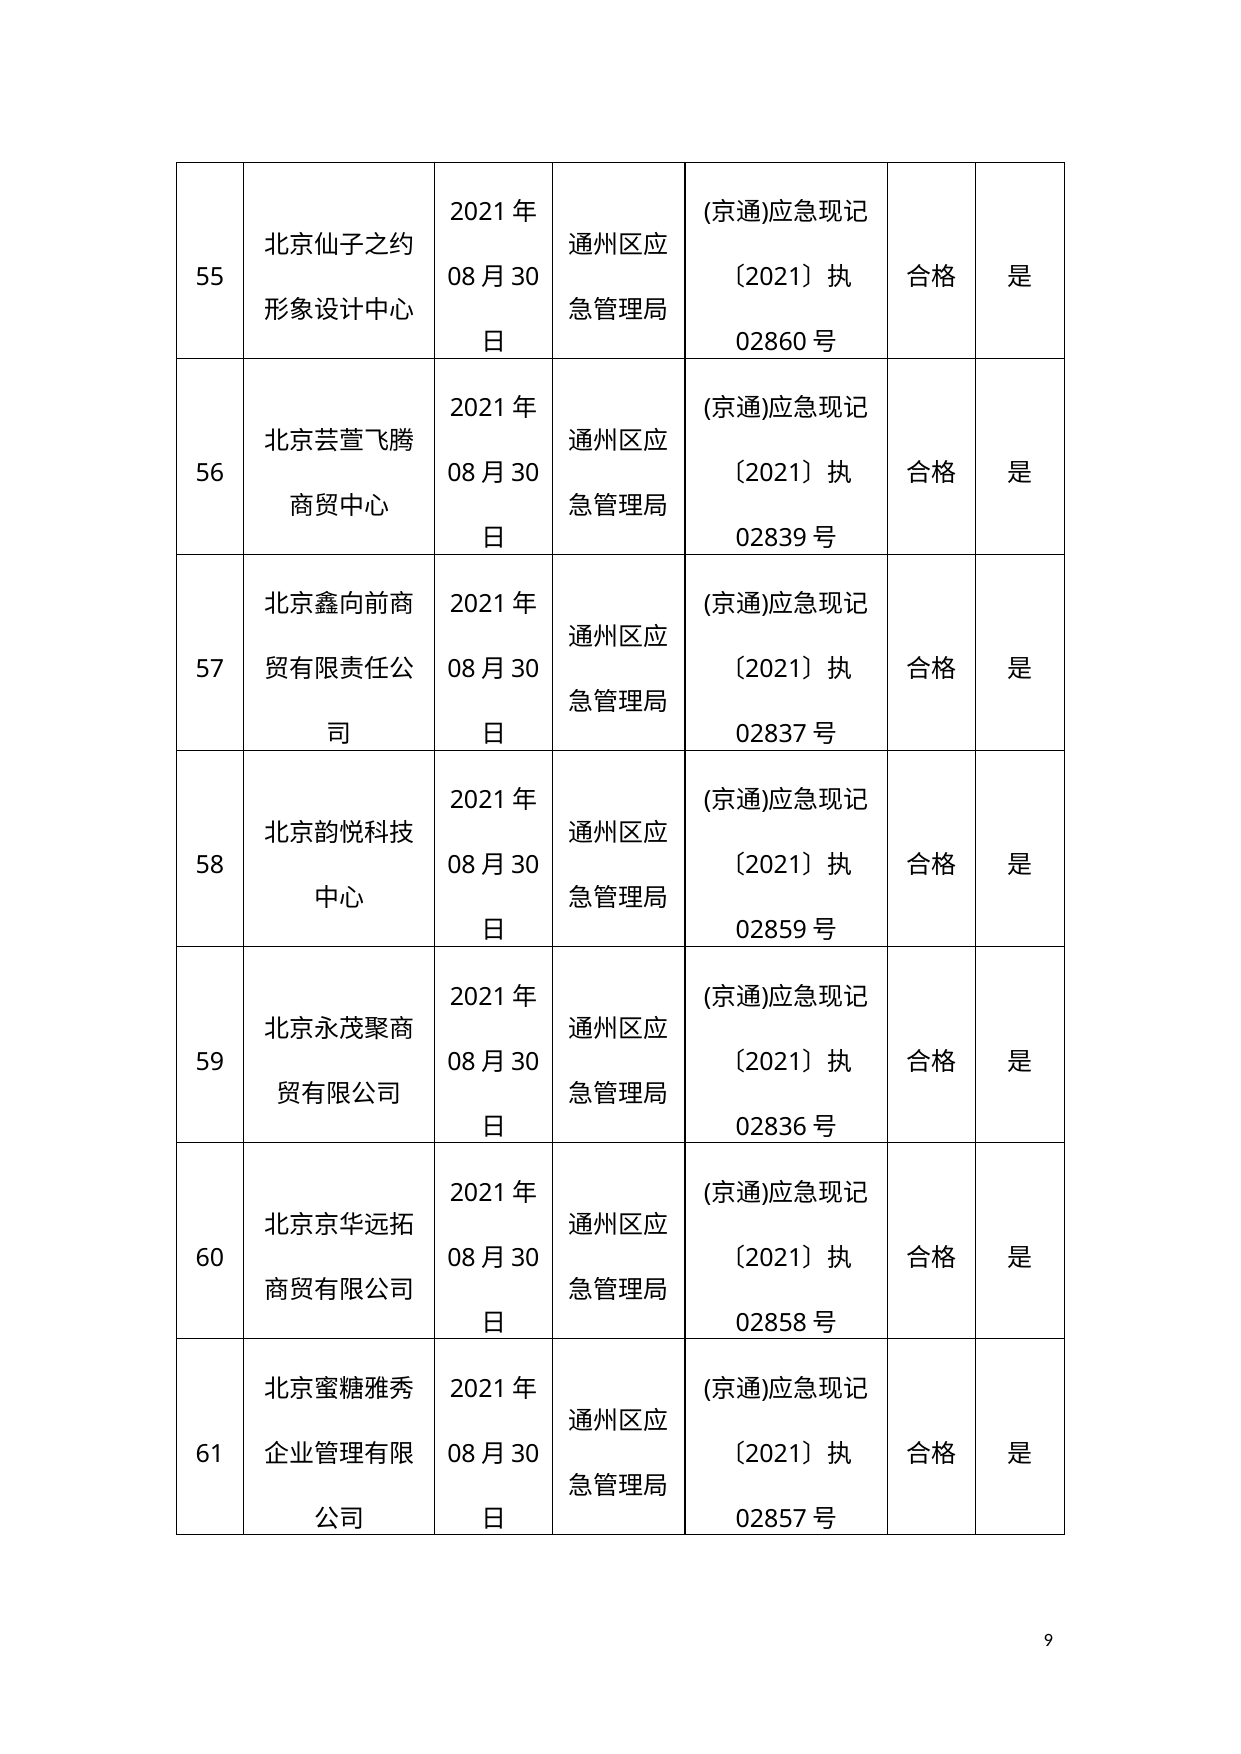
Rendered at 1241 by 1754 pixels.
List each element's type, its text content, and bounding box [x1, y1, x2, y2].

table_cell 合格 [888, 947, 975, 1142]
table_cell 合格 [888, 163, 975, 358]
table_cell 59 [177, 947, 243, 1142]
table_cell 2021年08月30日 [435, 1143, 552, 1338]
table_cell 通州区应急管理局 [553, 1339, 684, 1534]
table_cell (京通)应急现记〔2021〕执02837号 [686, 555, 887, 750]
table_cell (京通)应急现记〔2021〕执02859号 [686, 751, 887, 946]
table_cell 通州区应急管理局 [553, 751, 684, 946]
table_cell 通州区应急管理局 [553, 947, 684, 1142]
table_cell 通州区应急管理局 [553, 1143, 684, 1338]
table_cell 56 [177, 359, 243, 554]
table_cell 是 [976, 163, 1064, 358]
table_cell 是 [976, 555, 1064, 750]
table_cell (京通)应急现记〔2021〕执02858号 [686, 1143, 887, 1338]
table_cell 60 [177, 1143, 243, 1338]
table_cell 是 [976, 359, 1064, 554]
table_cell 2021年08月30日 [435, 163, 552, 358]
table_cell 合格 [888, 1339, 975, 1534]
table_cell 通州区应急管理局 [553, 163, 684, 358]
table_cell 是 [976, 1339, 1064, 1534]
table_cell 合格 [888, 555, 975, 750]
table_cell 合格 [888, 359, 975, 554]
table_cell 北京永茂聚商贸有限公司 [244, 947, 434, 1142]
table_cell 2021年08月30日 [435, 751, 552, 946]
table_cell 北京蜜糖雅秀企业管理有限公司 [244, 1339, 434, 1534]
table_cell 是 [976, 751, 1064, 946]
table_cell 北京芸萱飞腾商贸中心 [244, 359, 434, 554]
table_cell (京通)应急现记〔2021〕执02839号 [686, 359, 887, 554]
table_cell 2021年08月30日 [435, 1339, 552, 1534]
table_cell 通州区应急管理局 [553, 359, 684, 554]
table_cell 合格 [888, 1143, 975, 1338]
table_cell 北京仙子之约形象设计中心 [244, 163, 434, 358]
table_cell 北京鑫向前商贸有限责任公司 [244, 555, 434, 750]
table_cell (京通)应急现记〔2021〕执02857号 [686, 1339, 887, 1534]
table_cell 2021年08月30日 [435, 555, 552, 750]
table_cell 北京京华远拓商贸有限公司 [244, 1143, 434, 1338]
table_cell 57 [177, 555, 243, 750]
table_cell (京通)应急现记〔2021〕执02836号 [686, 947, 887, 1142]
table_cell 是 [976, 947, 1064, 1142]
table_cell 61 [177, 1339, 243, 1534]
table_cell 是 [976, 1143, 1064, 1338]
table_cell (京通)应急现记〔2021〕执02860号 [686, 163, 887, 358]
table_cell 2021年08月30日 [435, 947, 552, 1142]
table_cell 58 [177, 751, 243, 946]
table_cell 55 [177, 163, 243, 358]
table_cell 通州区应急管理局 [553, 555, 684, 750]
table_cell 合格 [888, 751, 975, 946]
table_cell 2021年08月30日 [435, 359, 552, 554]
table_cell 北京韵悦科技中心 [244, 751, 434, 946]
